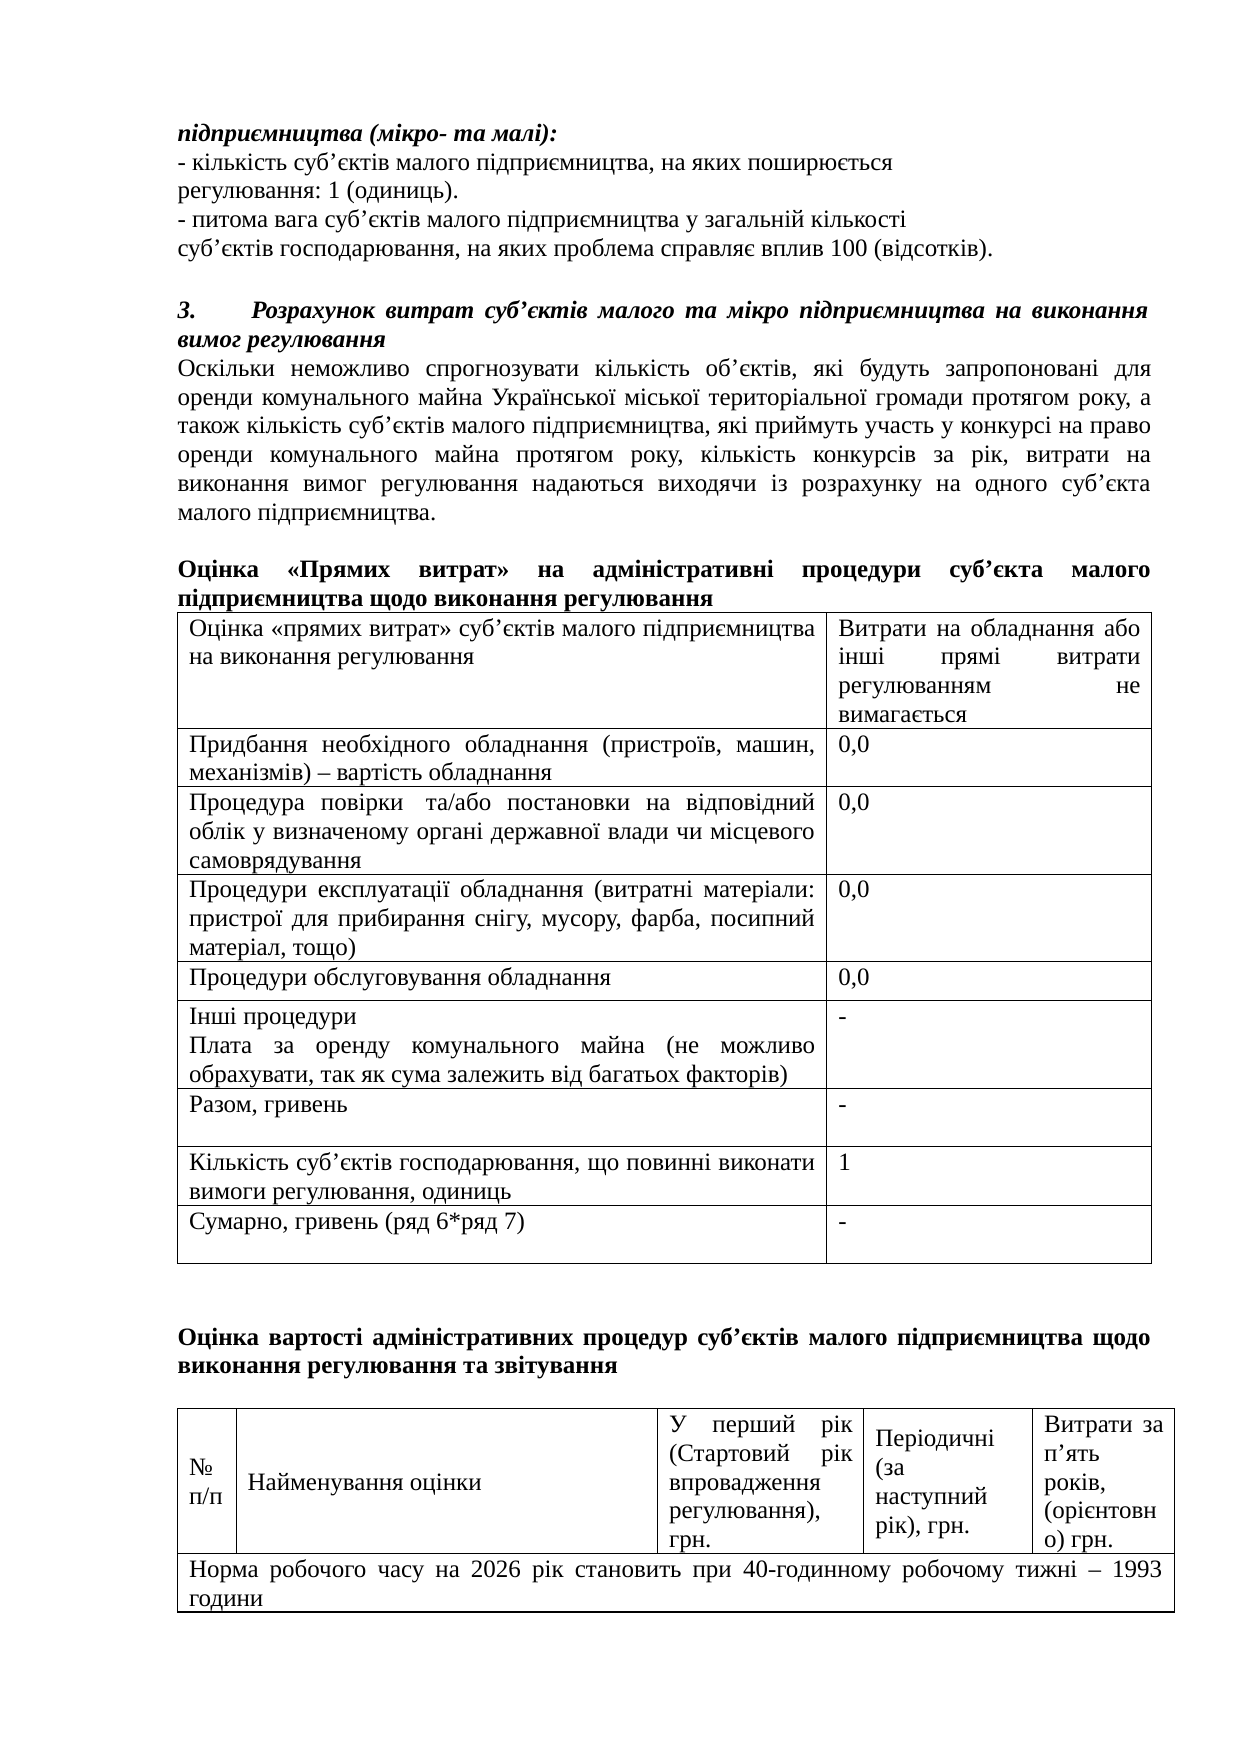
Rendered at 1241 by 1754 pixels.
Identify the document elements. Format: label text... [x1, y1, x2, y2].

table_cell 0,0 [827, 962, 1151, 1000]
table_header Оцінка «прямих витрат» суб’єктів малого підприємництва на виконання регулювання [178, 613, 826, 728]
text Оцінка вартості адміністративних процедур суб’єктів малого підприємництва щодо виконання регулювання та звітування [177, 1322, 1152, 1379]
text - питома вага суб’єктів малого підприємництва у загальній кількості [177, 204, 1152, 233]
table_cell Разом, гривень [178, 1089, 826, 1146]
table_cell 0,0 [827, 787, 1151, 873]
table_cell Кількість суб’єктів господарювання, що повинні виконати вимоги регулювання, одиниць [178, 1147, 826, 1205]
table_cell - [827, 1089, 1151, 1146]
table_header № п/п [178, 1409, 236, 1553]
table_header Періодичні (за наступний рік), грн. [864, 1409, 1032, 1553]
table_cell Сумарно, гривень (ряд 6*ряд 7) [178, 1206, 826, 1263]
table_cell Інші процедури Плата за оренду комунального майна (не можливо обрахувати, так як сума залежить від багатьох факторів) [178, 1001, 826, 1088]
table_cell - [827, 1001, 1151, 1088]
text - кількість суб’єктів малого підприємництва, на яких поширюється [177, 147, 1152, 176]
table_cell 1 [827, 1147, 1151, 1205]
table_cell Процедури експлуатації обладнання (витратні матеріали: пристрої для прибирання снігу, мусору, фарба, посипний матеріал, тощо) [178, 875, 826, 961]
table_cell - [827, 1206, 1151, 1263]
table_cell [178, 1554, 1174, 1611]
text регулювання: 1 (одиниць). [177, 176, 1152, 204]
text підприємництва (мікро- та малі): [177, 118, 1152, 147]
table_cell Придбання необхідного обладнання (пристроїв, машин, механізмів) – вартість обладнання [178, 729, 826, 786]
table_cell 0,0 [827, 729, 1151, 786]
table_header У перший рік (Стартовий рік впровадження регулювання), грн. [658, 1409, 863, 1553]
table_header Витрати на обладнання або інші прямі витрати регулюванням не вимагається [827, 613, 1151, 728]
table_cell Процедури обслуговування обладнання [178, 962, 826, 1000]
table_cell Процедура повірки та/або постановки на відповідний облік у визначеному органі державної влади чи місцевого самоврядування [178, 787, 826, 873]
table_header Витрати за п’ять років, (орієнтовно) грн. [1033, 1409, 1174, 1553]
text Оскільки неможливо спрогнозувати кількість об’єктів, які будуть запропоновані для оренди комунального майна Української міської територіальної громади протягом року, а також кількість суб’єктів малого підприємництва, які приймуть участь у конкурсі на право оренди комунального майна протягом року, кількість конкурсів за рік, витрати на виконання вимог регулювання надаються виходячи із розрахунку на одного суб’єкта малого підприємництва. [177, 353, 1152, 525]
table_cell 0,0 [827, 875, 1151, 961]
table_header Найменування оцінки [237, 1409, 657, 1553]
text суб’єктів господарювання, на яких проблема справляє вплив 100 (відсотків). [177, 233, 1152, 262]
text Оцінка «Прямих витрат» на адміністративні процедури суб’єкта малого підприємництва щодо виконання регулювання [177, 554, 1152, 612]
text 3. Розрахунок витрат суб’єктів малого та мікро підприємництва на виконання вимог регулювання [177, 295, 1152, 353]
